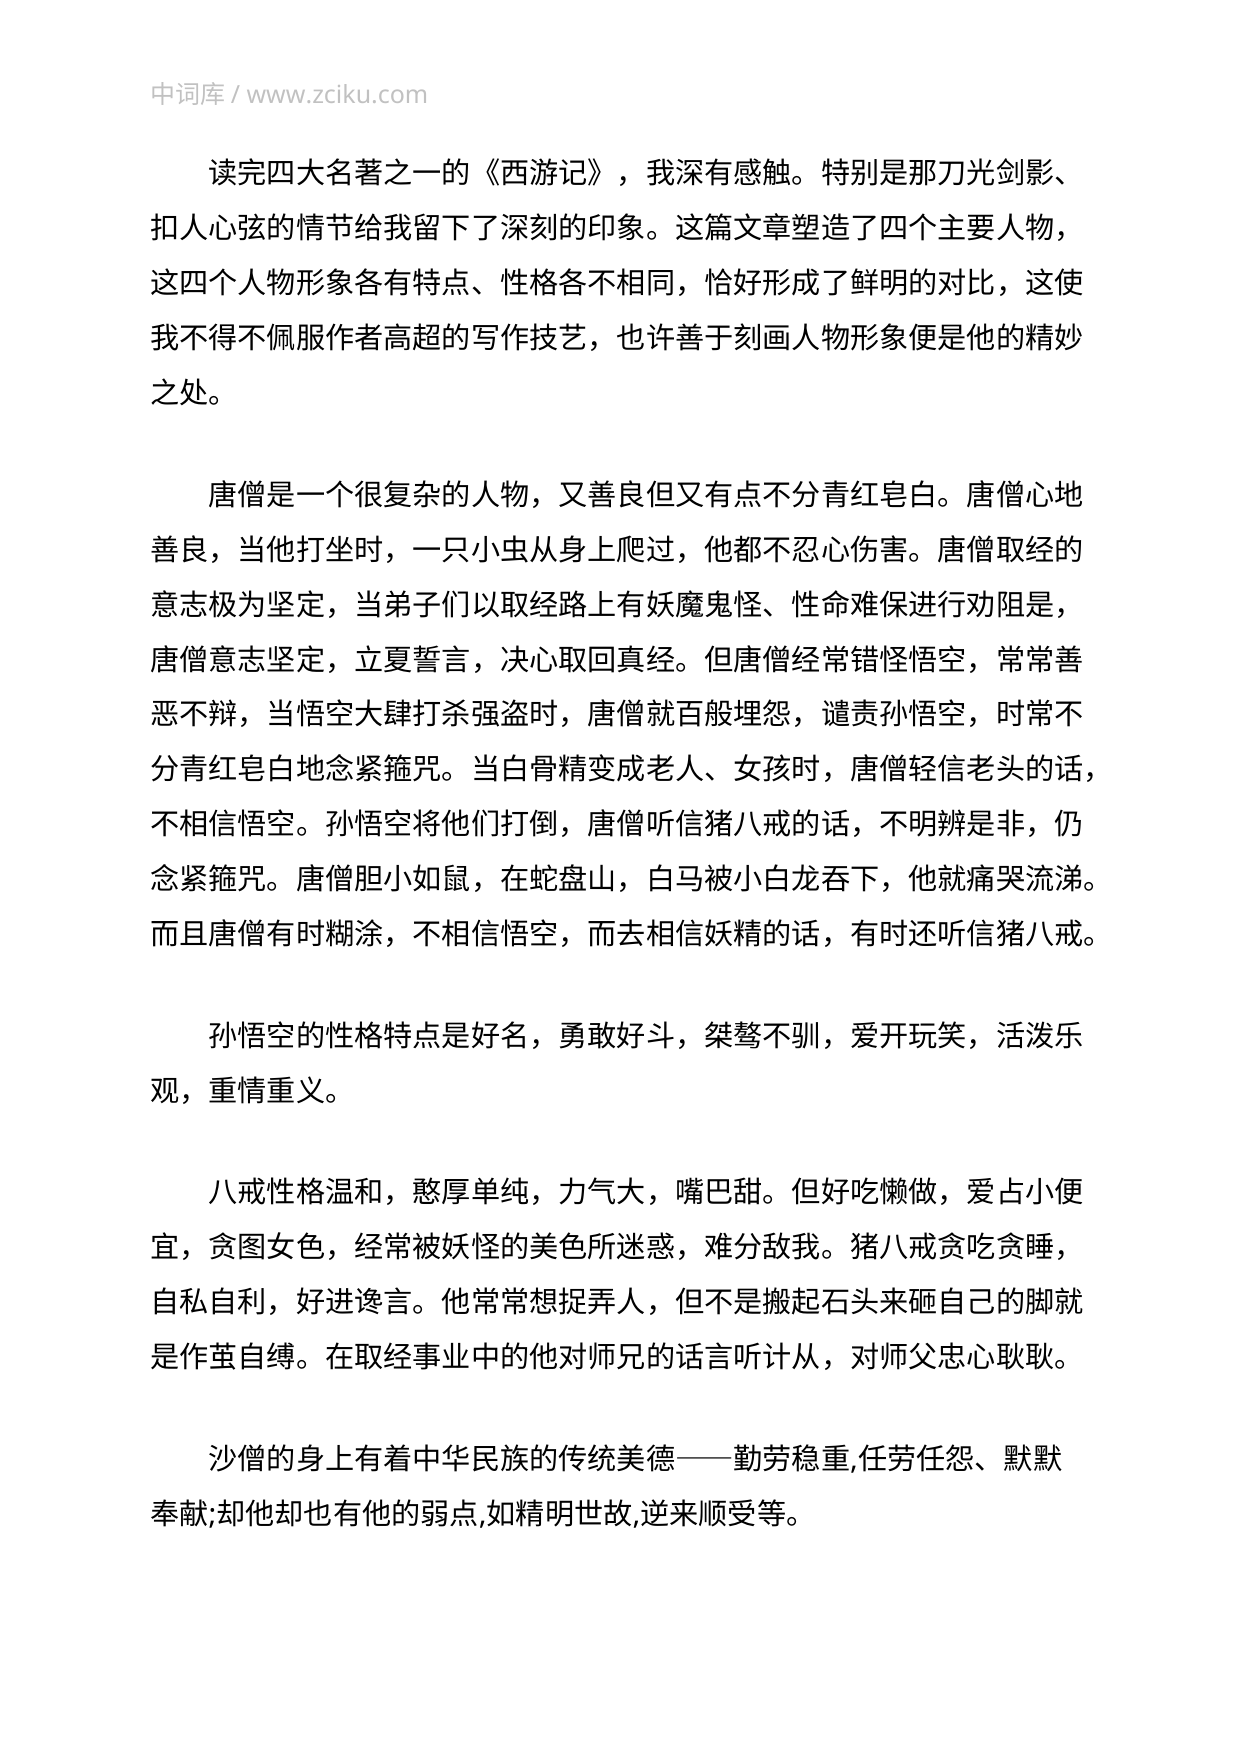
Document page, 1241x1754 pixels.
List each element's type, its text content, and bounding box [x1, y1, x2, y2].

text 读完四大名著之一的《西游记》，我深有感触。特别是那刀光剑影、扣人心弦的情节给我留下了深刻的印象。这篇文章塑造了四个主要人物，这四个人物形象各有特点、性格各不相同，恰好形成了鲜明的对比，这使我不得不佩服作者高超的写作技艺，也许善于刻画人物形象便是他的精妙之处。 [150, 150, 1090, 412]
text 八戒性格温和，憨厚单纯，力气大，嘴巴甜。但好吃懒做，爱占小便宜，贪图女色，经常被妖怪的美色所迷惑，难分敌我。猪八戒贪吃贪睡，自私自利，好进谗言。他常常想捉弄人，但不是搬起石头来砸自己的脚就是作茧自缚。在取经事业中的他对师兄的话言听计从，对师父忠心耿耿。 [150, 1169, 1090, 1376]
text 孙悟空的性格特点是好名，勇敢好斗，桀骜不驯，爱开玩笑，活泼乐观，重情重义。 [150, 1012, 1090, 1109]
text 唐僧是一个很复杂的人物，又善良但又有点不分青红皂白。唐僧心地善良，当他打坐时，一只小虫从身上爬过，他都不忍心伤害。唐僧取经的意志极为坚定，当弟子们以取经路上有妖魔鬼怪、性命难保进行劝阻是，唐僧意志坚定，立夏誓言，决心取回真经。但唐僧经常错怪悟空，常常善恶不辩，当悟空大肆打杀强盗时，唐僧就百般埋怨，谴责孙悟空，时常不分青红皂白地念紧箍咒。当白骨精变成老人、女孩时，唐僧轻信老头的话，不相信悟空。孙悟空将他们打倒，唐僧听信猪八戒的话，不明辨是非，仍念紧箍咒。唐僧胆小如鼠，在蛇盘山，白马被小白龙吞下，他就痛哭流涕。而且唐僧有时糊涂，不相信悟空，而去相信妖精的话，有时还听信猪八戒。 [150, 471, 1090, 953]
text 沙僧的身上有着中华民族的传统美德——勤劳稳重,任劳任怨、默默奉献;却他却也有他的弱点,如精明世故,逆来顺受等。 [150, 1435, 1090, 1533]
